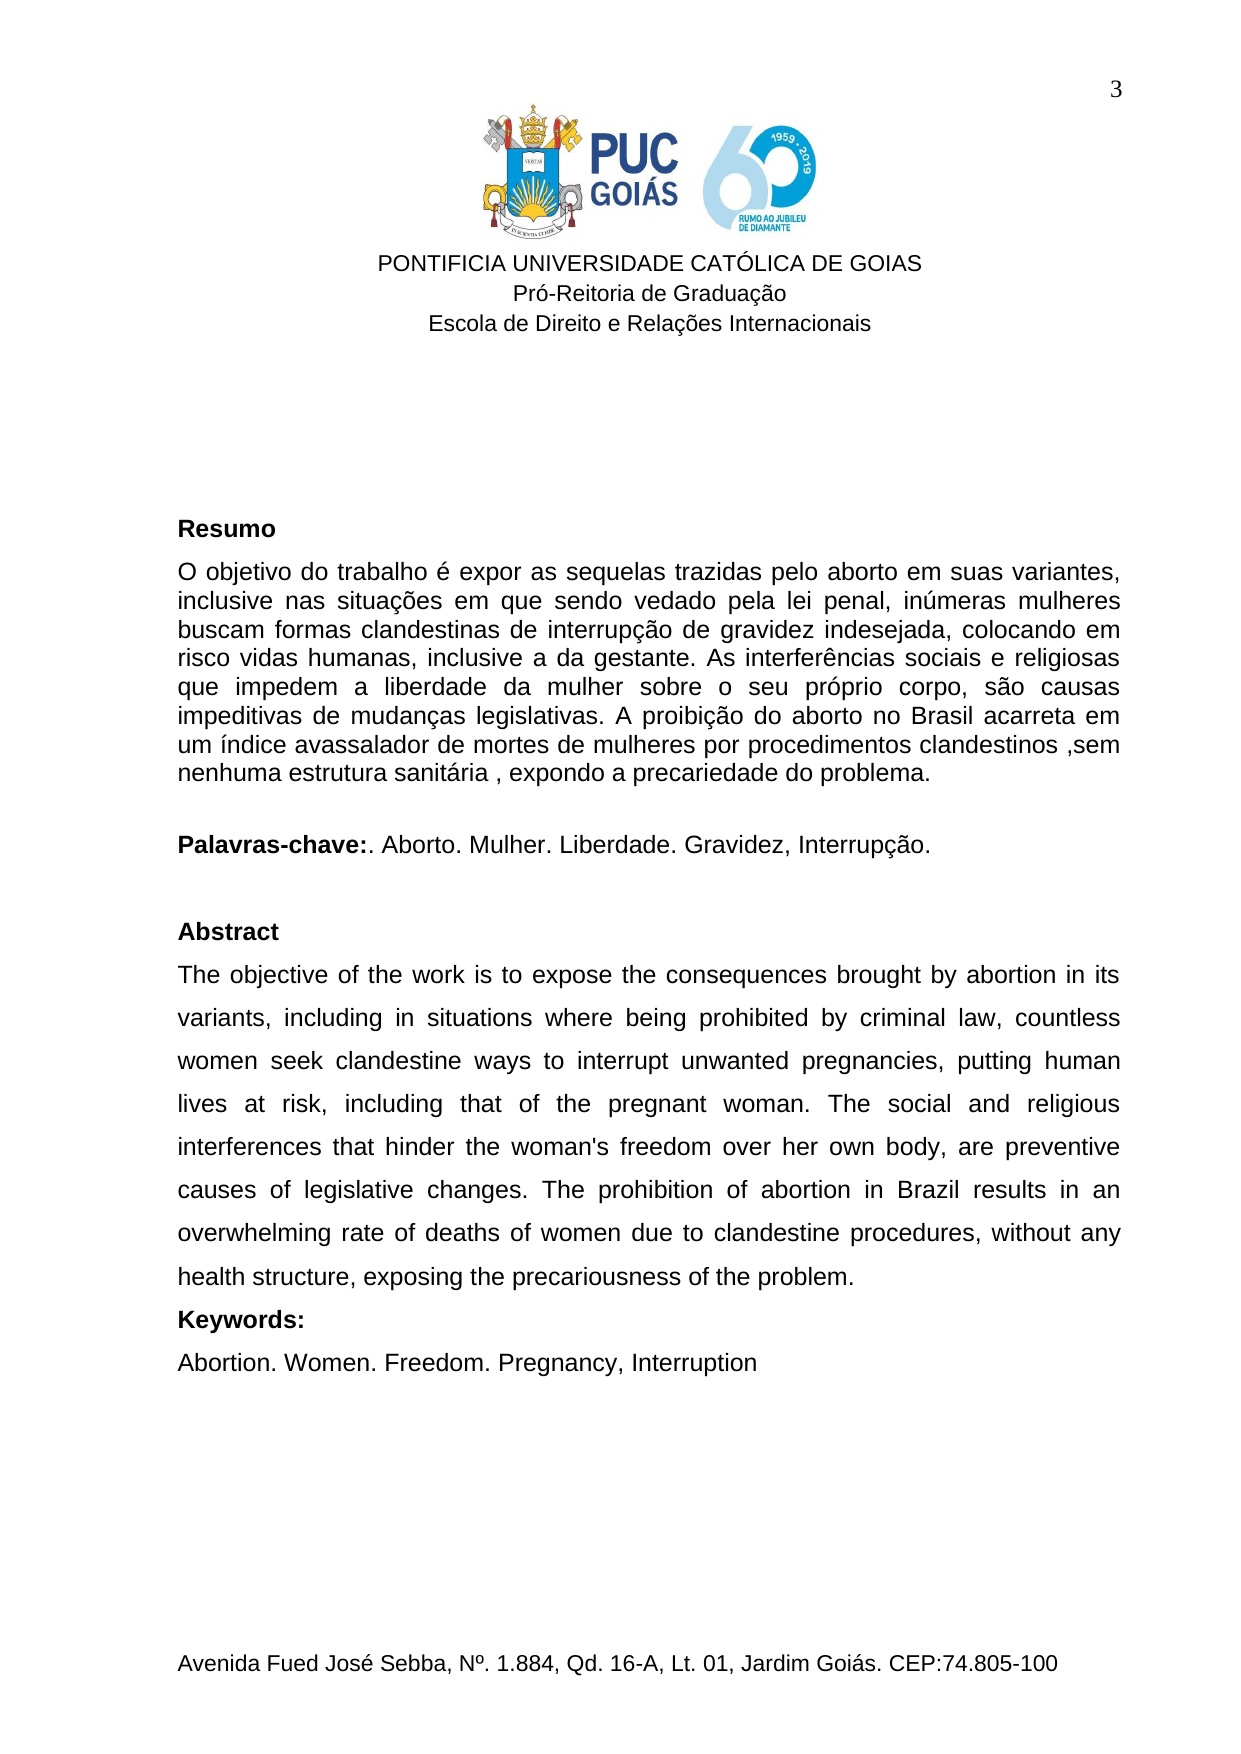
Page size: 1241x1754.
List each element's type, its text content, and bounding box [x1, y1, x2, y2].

text The objective of the work is to expose the consequences brought by abortion in its variants, including in situations where being prohibited by criminal law, countless women seek clandestine ways to interrupt unwanted pregnancies, putting human lives at risk, including that of the pregnant woman. The social and religious interferences that hinder the woman's freedom over her own body, are preventive causes of legislative changes. The prohibition of abortion in Brazil results in an overwhelming rate of deaths of women due to clandestine procedures, without any health structure, exposing the precariousness of the problem. [177, 960, 1122, 1290]
text Keywords: [177, 1305, 1122, 1333]
text Abstract [177, 917, 1122, 945]
text Palavras-chave:. Aborto. Mulher. Liberdade. Gravidez, Interrupção. [177, 830, 1122, 859]
text Abortion. Women. Freedom. Pregnancy, Interruption [177, 1348, 1122, 1377]
text Resumo [177, 514, 1122, 543]
text O objetivo do trabalho é expor as sequelas trazidas pelo aborto em suas variantes, inclusive nas situações em que sendo vedado pela lei penal, inúmeras mulheres buscam formas clandestinas de interrupção de gravidez indesejada, colocando em risco vidas humanas, inclusive a da gestante. As interferências sociais e religiosas que impedem a liberdade da mulher sobre o seu próprio corpo, são causas impeditivas de mudanças legislativas. A proibição do aborto no Brasil acarreta em um índice avassalador de mortes de mulheres por procedimentos clandestinos ,sem nenhuma estrutura sanitária , expondo a precariedade do problema. [177, 557, 1122, 787]
picture [468, 102, 831, 250]
